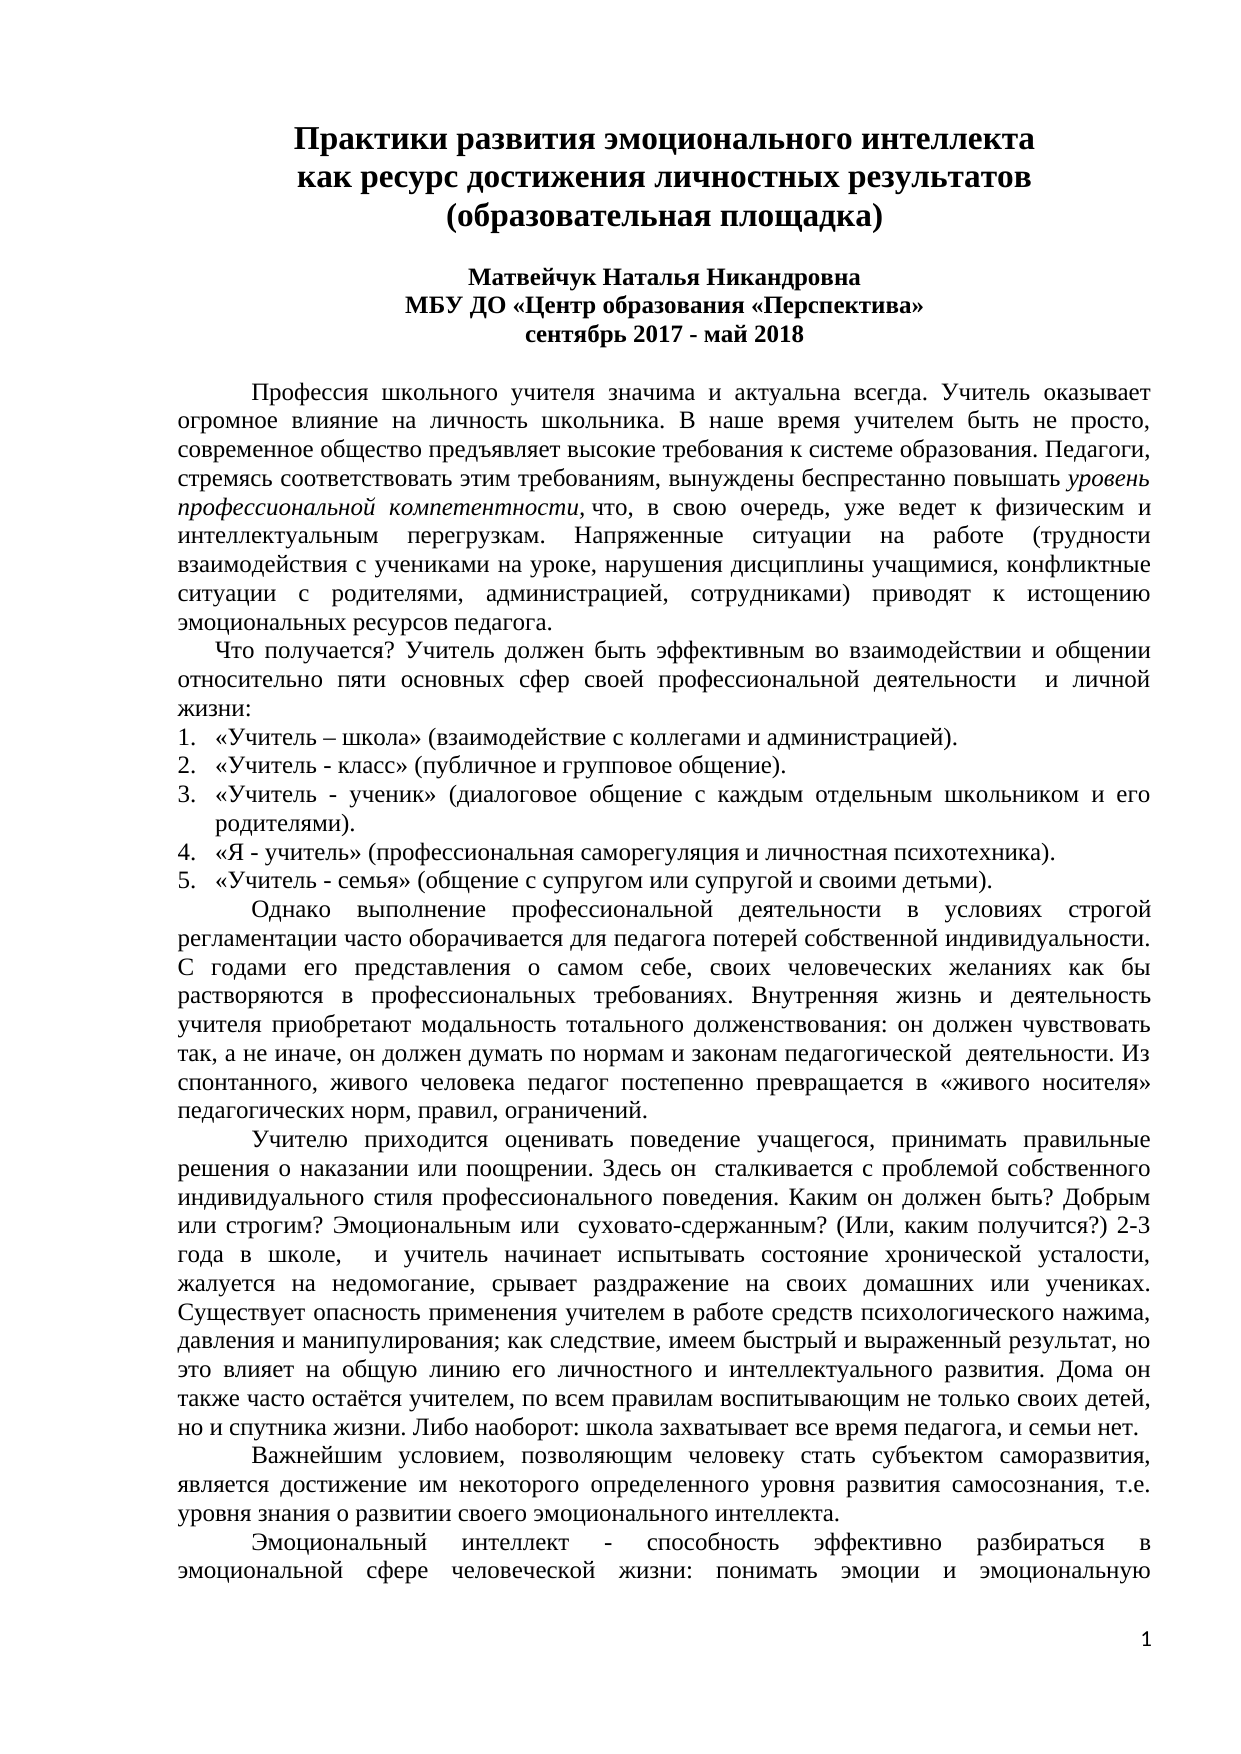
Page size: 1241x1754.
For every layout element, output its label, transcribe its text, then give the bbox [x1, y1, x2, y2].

list «Учитель - класс» (публичное и групповое общение). [177, 751, 1152, 779]
list «Учитель - ученик» (диалоговое общение с каждым отдельным школьником и его родителями). [177, 779, 1152, 837]
list «Учитель - семья» (общение с супругом или супругой и своими детьми). [177, 866, 1152, 894]
text Однако выполнение профессиональной деятельности в условиях строгой регламентации часто оборачивается для педагога потерей собственной индивидуальности. С годами его представления о самом себе, своих человеческих желаниях как бы растворяются в профессиональных требованиях. Внутренняя жизнь и деятельность учителя приобретают модальность тотального долженствования: он должен чувствовать так, а не иначе, он должен думать по нормам и законам педагогической деятельности. Из спонтанного, живого человека педагог постепенно превращается в «живого носителя» педагогических норм, правил, ограничений. [177, 894, 1152, 1124]
list «Я - учитель» (профессиональная саморегуляция и личностная психотехника). [177, 837, 1152, 866]
text как ресурс достижения личностных результатов [177, 156, 1152, 195]
text сентябрь 2017 - май 2018 [177, 319, 1152, 348]
text Профессия школьного учителя значима и актуальна всегда. Учитель оказывает огромное влияние на личность школьника. В наше время учителем быть не просто, современное общество предъявляет высокие требования к системе образования. Педагоги, стремясь соответствовать этим требованиям, вынуждены беспрестанно повышать уровень профессиональной компетентности, что, в свою очередь, уже ведет к физическим и интеллектуальным перегрузкам. Напряженные ситуации на работе (трудности взаимодействия с учениками на уроке, нарушения дисциплины учащимися, конфликтные ситуации с родителями, администрацией, сотрудниками) приводят к истощению эмоциональных ресурсов педагога. [177, 377, 1152, 636]
text Что получается? Учитель должен быть эффективным во взаимодействии и общении относительно пяти основных сфер своей профессиональной деятельности и личной жизни: [177, 636, 1152, 722]
text Важнейшим условием, позволяющим человеку стать субъектом саморазвития, является достижение им некоторого определенного уровня развития самосознания, т.е. уровня знания о развитии своего эмоционального интеллекта. [177, 1441, 1152, 1527]
text Учителю приходится оценивать поведение учащегося, принимать правильные решения о наказании или поощрении. Здесь он сталкивается с проблемой собственного индивидуального стиля профессионального поведения. Каким он должен быть? Добрым или строгим? Эмоциональным или суховато-сдержанным? (Или, каким получится?) 2-3 года в школе, и учитель начинает испытывать состояние хронической усталости, жалуется на недомогание, срывает раздражение на своих домашних или учениках. Существует опасность применения учителем в работе средств психологического нажима, давления и манипулирования; как следствие, имеем быстрый и выраженный результат, но это влияет на общую линию его личностного и интеллектуального развития. Дома он также часто остаётся учителем, по всем правилам воспитывающим не только своих детей, но и спутника жизни. Либо наоборот: школа захватывает все время педагога, и семьи нет. [177, 1124, 1152, 1441]
text Матвейчук Наталья Никандровна [177, 262, 1152, 291]
text (образовательная площадка) [177, 195, 1152, 233]
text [177, 1527, 1152, 1584]
text МБУ ДО «Центр образования «Перспектива» [177, 291, 1152, 319]
list «Учитель – школа» (взаимодействие с коллегами и администрацией). [177, 722, 1152, 751]
text Практики развития эмоционального интеллекта [177, 118, 1152, 156]
